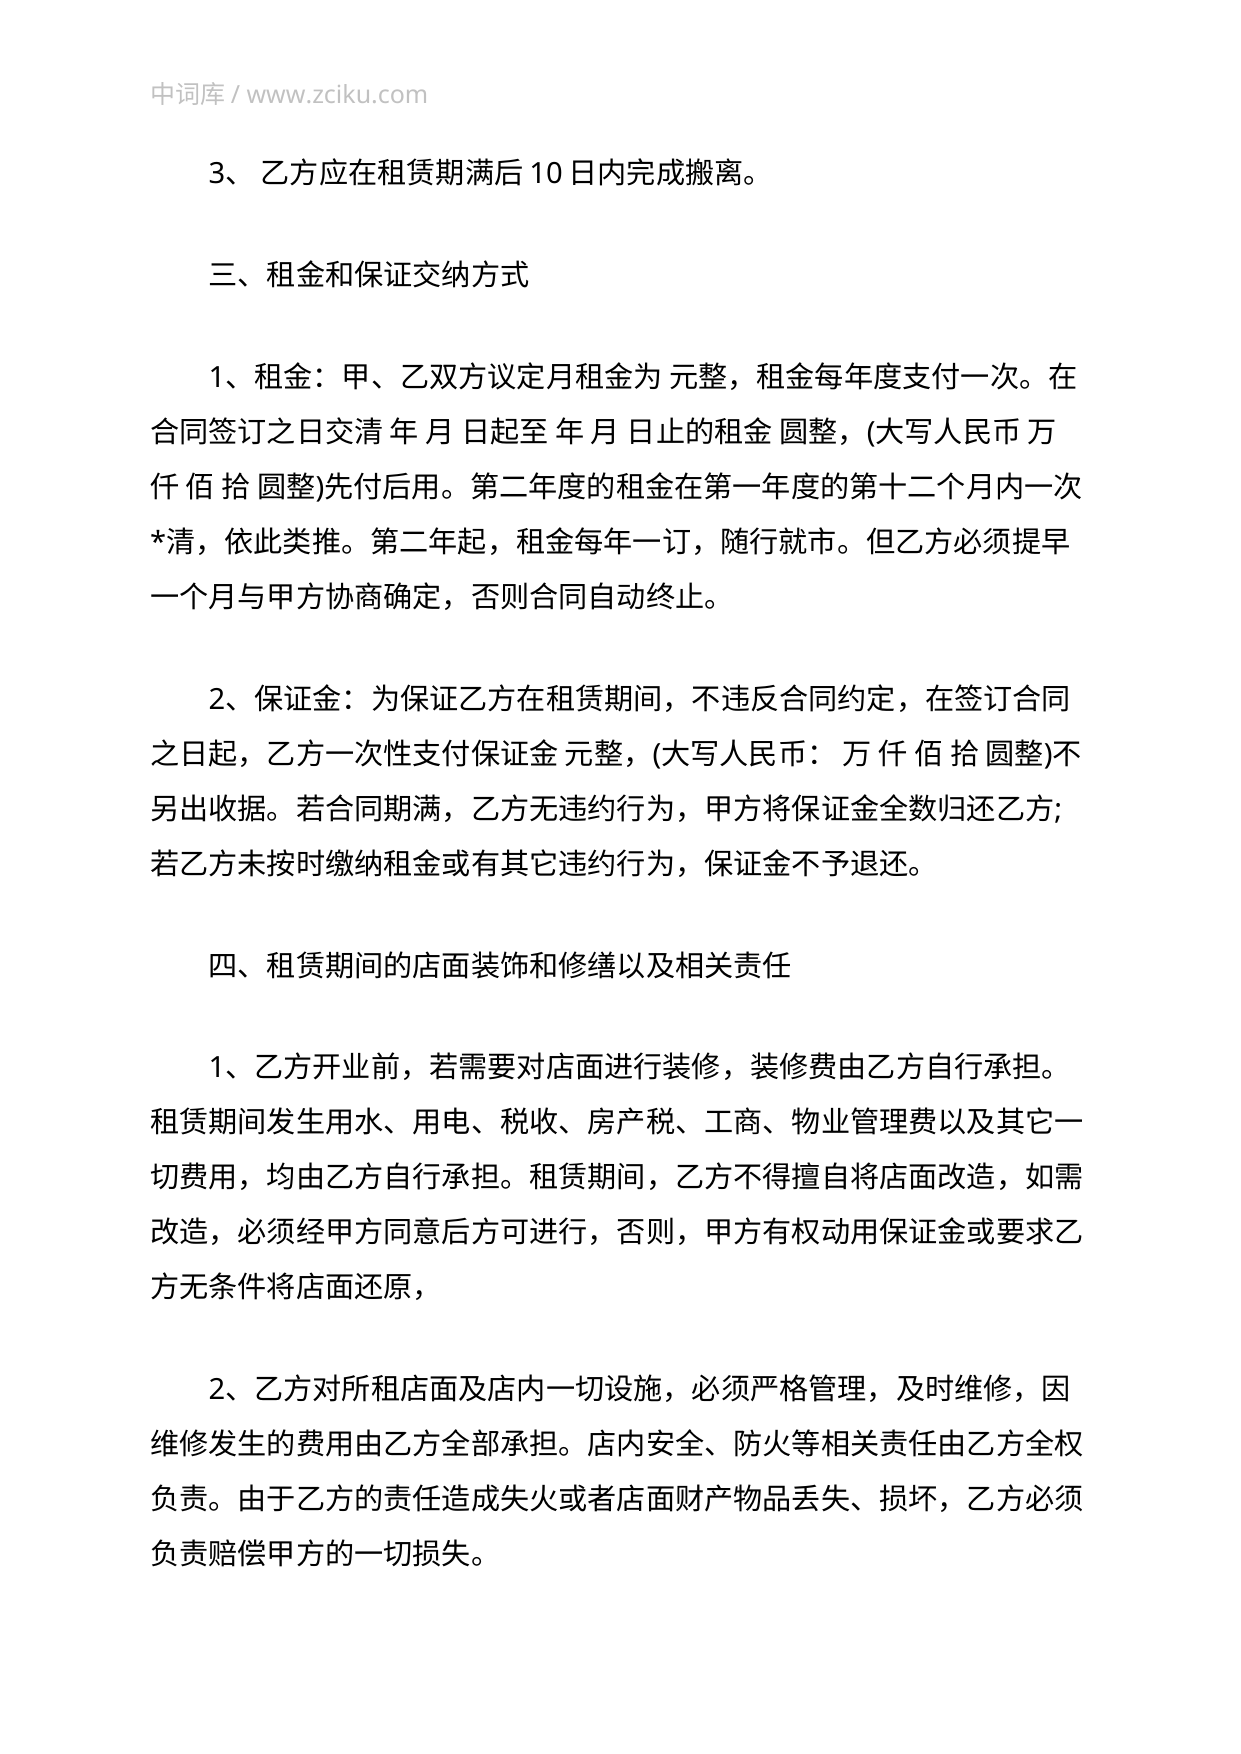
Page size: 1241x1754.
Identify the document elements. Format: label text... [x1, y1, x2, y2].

text 1、乙方开业前，若需要对店面进行装修，装修费由乙方自行承担。租赁期间发生用水、用电、税收、房产税、工商、物业管理费以及其它一切费用，均由乙方自行承担。租赁期间，乙方不得擅自将店面改造，如需改造，必须经甲方同意后方可进行，否则，甲方有权动用保证金或要求乙方无条件将店面还原， [150, 1044, 1090, 1306]
text 2、保证金：为保证乙方在租赁期间，不违反合同约定，在签订合同之日起，乙方一次性支付保证金 元整，(大写人民币： 万 仟 佰 拾 圆整)不另出收据。若合同期满，乙方无违约行为，甲方将保证金全数归还乙方;若乙方未按时缴纳租金或有其它违约行为，保证金不予退还。 [150, 676, 1090, 883]
text 3、 乙方应在租赁期满后10日内完成搬离。 [150, 150, 1090, 192]
text 四、租赁期间的店面装饰和修缮以及相关责任 [150, 942, 1090, 984]
text 三、租金和保证交纳方式 [150, 252, 1090, 294]
text 1、租金：甲、乙双方议定月租金为 元整，租金每年度支付一次。在合同签订之日交清 年 月 日起至 年 月 日止的租金 圆整，(大写人民币 万 仟 佰 拾 圆整)先付后用。第二年度的租金在第一年度的第十二个月内一次*清，依此类推。第二年起，租金每年一订，随行就市。但乙方必须提早一个月与甲方协商确定，否则合同自动终止。 [150, 354, 1090, 616]
text 2、乙方对所租店面及店内一切设施，必须严格管理，及时维修，因维修发生的费用由乙方全部承担。店内安全、防火等相关责任由乙方全权负责。由于乙方的责任造成失火或者店面财产物品丢失、损坏，乙方必须负责赔偿甲方的一切损失。 [150, 1366, 1090, 1573]
